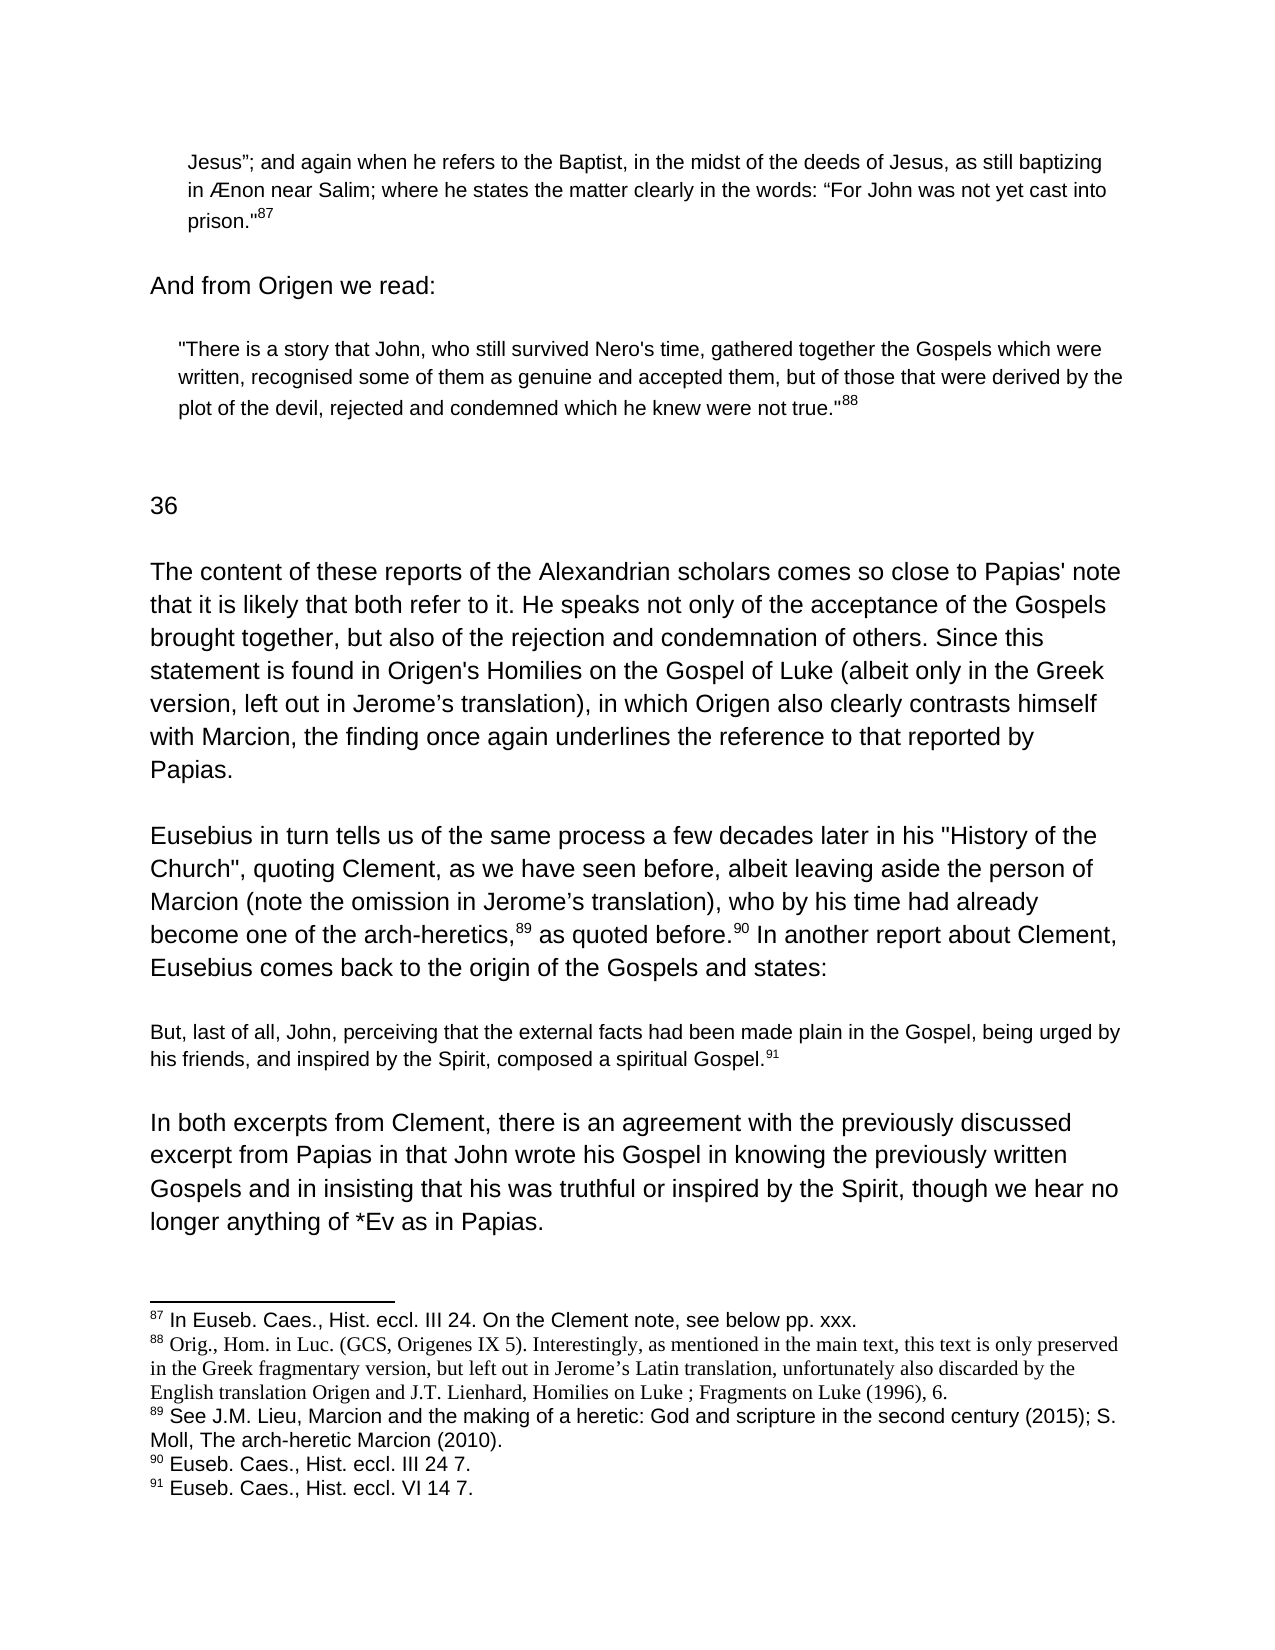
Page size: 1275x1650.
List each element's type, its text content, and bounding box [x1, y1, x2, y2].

text But, last of all, John, perceiving that the external facts had been made plain in the Gospel, being urged by his friends, and inspired by the Spirit, composed a spiritual Gospel. [150, 1019, 1125, 1071]
text In both excerpts from Clement, there is an agreement with the previously discussed excerpt from Papias in that John wrote his Gospel in knowing the previously written Gospels and in insisting that his was truthful or inspired by the Spirit, though we hear no longer anything of *Ev as in Papias. [150, 1107, 1125, 1235]
text "There is a story that John, who still survived Nero's time, gathered together the Gospels which were written, recognised some of them as genuine and accepted them, but of those that were derived by the plot of the devil, rejected and condemned which he knew were not true." [178, 337, 1125, 421]
text And from Origen we read: [150, 271, 1125, 300]
text Eusebius in turn tells us of the same process a few decades later in his "History of the Church", quoting Clement, as we have seen before, albeit leaving aside the person of Marcion (note the omission in Jerome’s translation), who by his time had already become one of the arch-heretics, as quoted before. In another report about Clement, Eusebius comes back to the origin of the Gospels and states: [150, 821, 1125, 982]
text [187, 150, 1125, 234]
text 36 [150, 491, 1125, 520]
text The content of these reports of the Alexandrian scholars comes so close to Papias' note that it is likely that both refer to it. He speaks not only of the acceptance of the Gospels brought together, but also of the rejection and condemnation of others. Since this statement is found in Origen's Homilies on the Gospel of Luke (albeit only in the Greek version, left out in Jerome’s translation), in which Origen also clearly contrasts himself with Marcion, the finding once again underlines the reference to that reported by Papias. [150, 557, 1125, 784]
